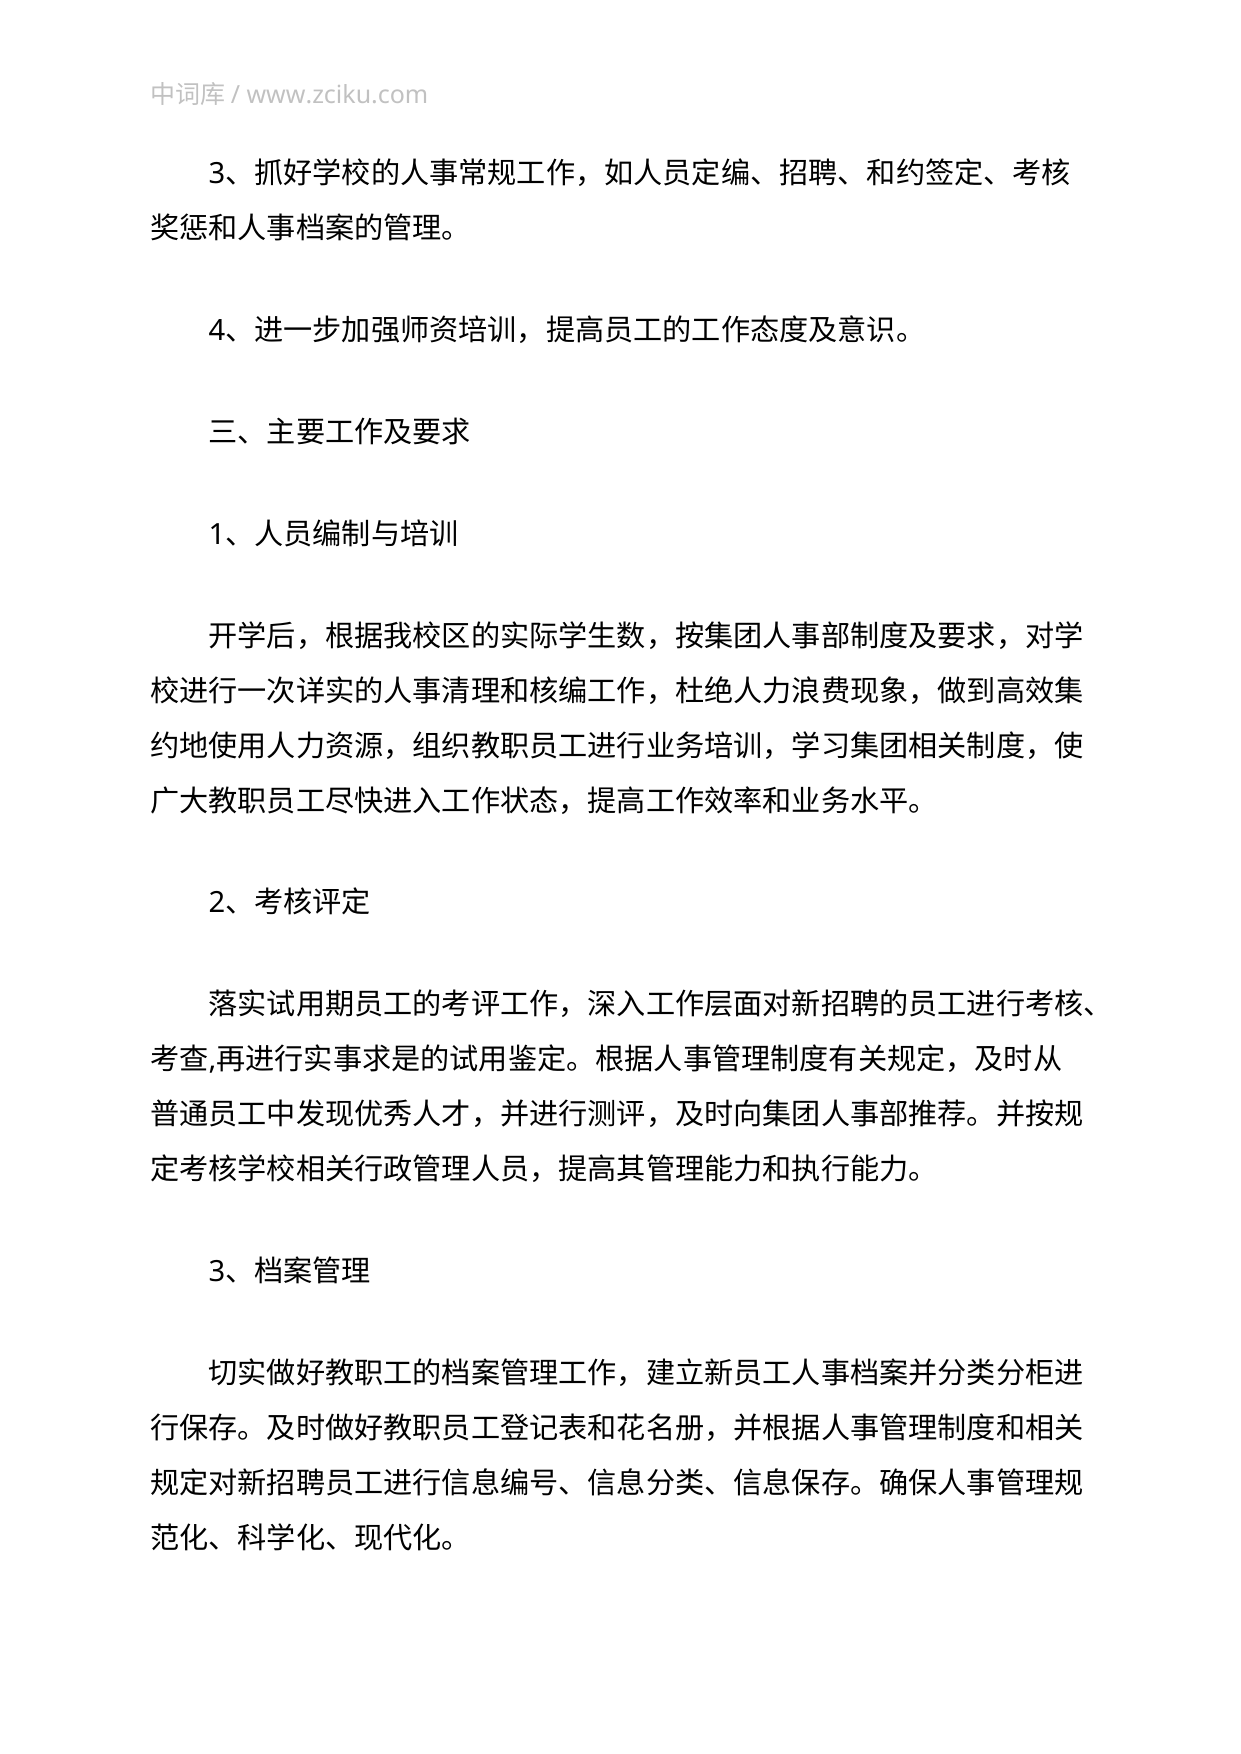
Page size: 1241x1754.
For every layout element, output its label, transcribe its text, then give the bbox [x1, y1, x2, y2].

text 3、档案管理 [150, 1247, 1090, 1290]
text 2、考核评定 [150, 879, 1090, 921]
text 4、进一步加强师资培训，提高员工的工作态度及意识。 [150, 307, 1090, 349]
text 3、抓好学校的人事常规工作，如人员定编、招聘、和约签定、考核奖惩和人事档案的管理。 [150, 150, 1090, 247]
text 切实做好教职工的档案管理工作，建立新员工人事档案并分类分柜进行保存。及时做好教职员工登记表和花名册，并根据人事管理制度和相关规定对新招聘员工进行信息编号、信息分类、信息保存。确保人事管理规范化、科学化、现代化。 [150, 1349, 1090, 1556]
text 开学后，根据我校区的实际学生数，按集团人事部制度及要求，对学校进行一次详实的人事清理和核编工作，杜绝人力浪费现象，做到高效集约地使用人力资源，组织教职员工进行业务培训，学习集团相关制度，使广大教职员工尽快进入工作状态，提高工作效率和业务水平。 [150, 612, 1090, 819]
text 1、人员编制与培训 [150, 511, 1090, 553]
text 落实试用期员工的考评工作，深入工作层面对新招聘的员工进行考核、考查,再进行实事求是的试用鉴定。根据人事管理制度有关规定，及时从普通员工中发现优秀人才，并进行测评，及时向集团人事部推荐。并按规定考核学校相关行政管理人员，提高其管理能力和执行能力。 [150, 981, 1090, 1188]
text 三、主要工作及要求 [150, 409, 1090, 451]
